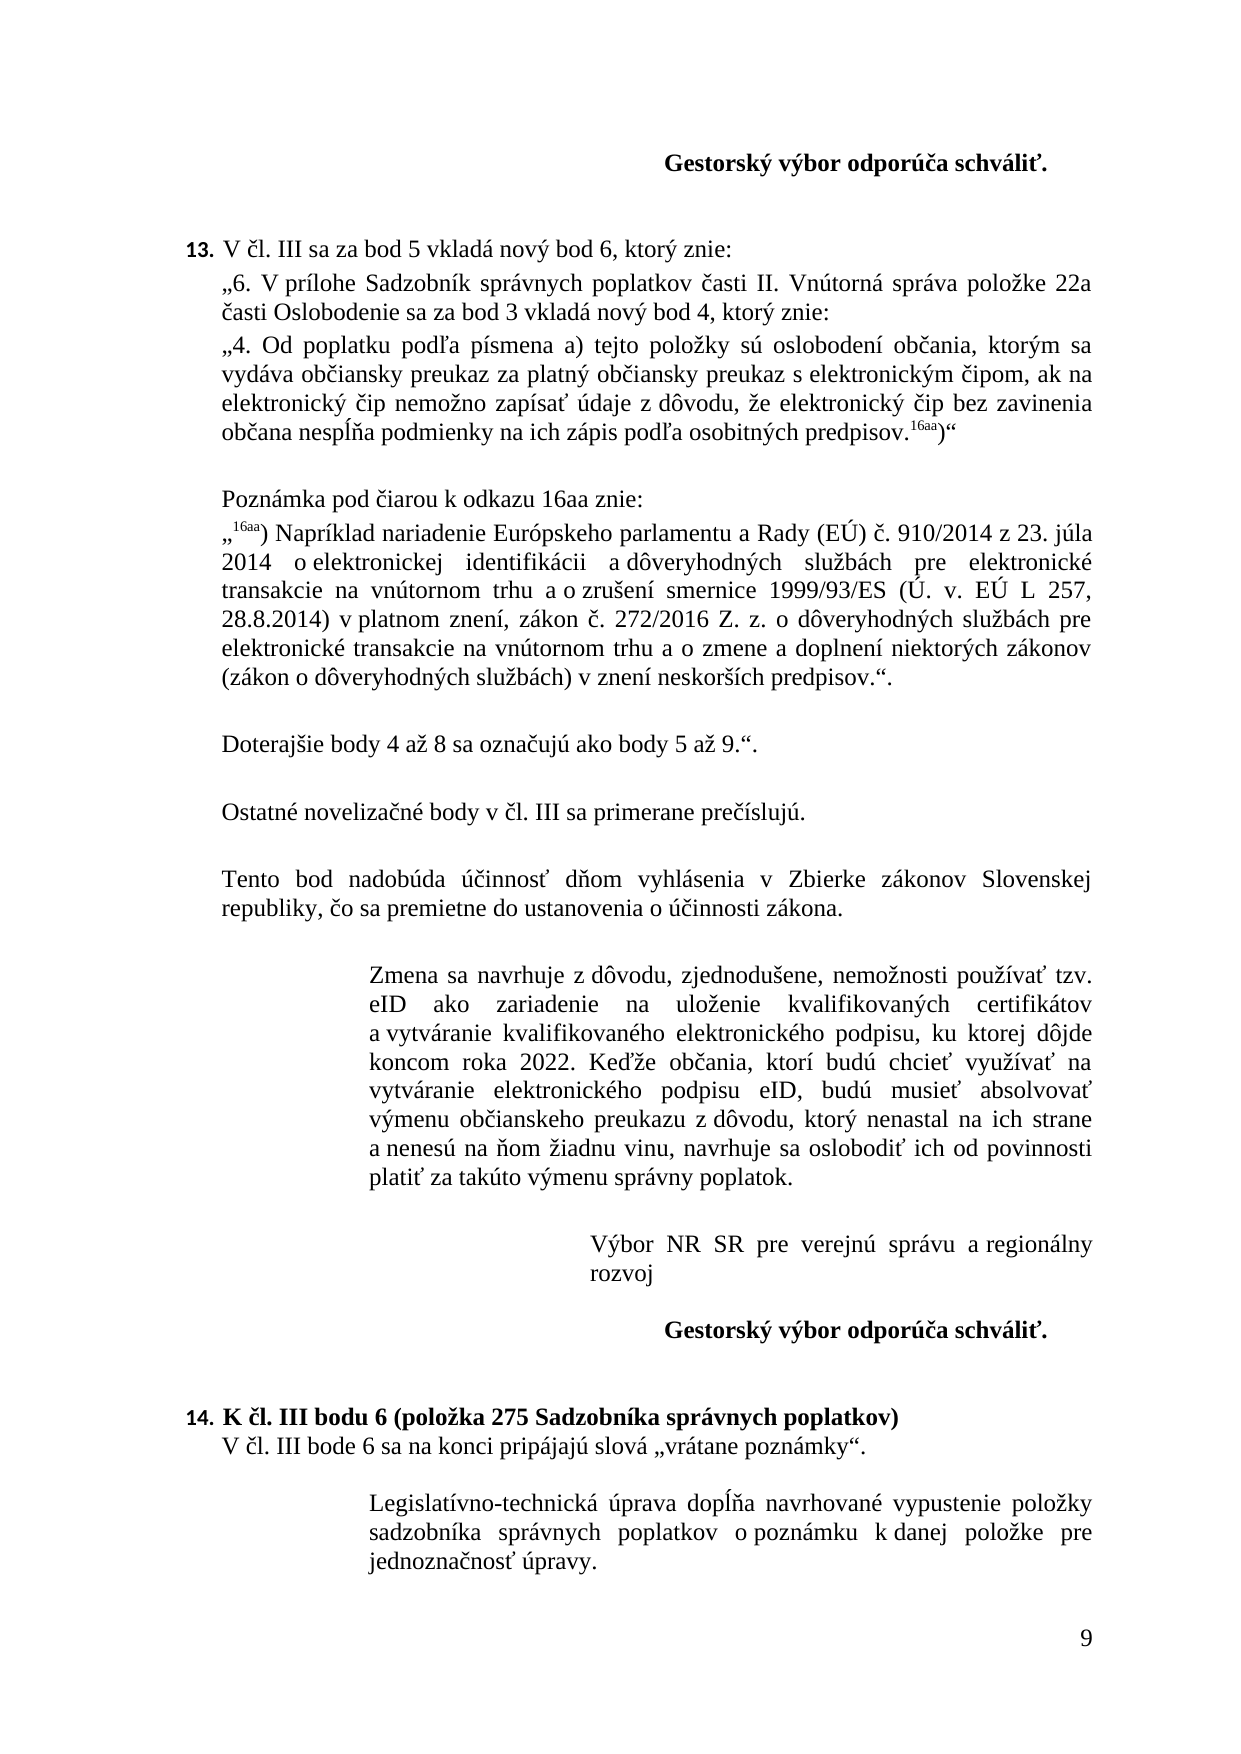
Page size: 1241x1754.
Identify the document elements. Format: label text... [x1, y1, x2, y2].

subtitle Tento bod nadobúda účinnosť dňom vyhlásenia v Zbierke zákonov Slovenskej republiky, čo sa premietne do ustanovenia o účinnosti zákona. [221, 864, 1093, 922]
text Výbor NR SR pre verejnú správu a regionálny rozvoj [590, 1229, 1093, 1287]
subtitle Ostatné novelizačné body v čl. III sa primerane prečíslujú. [221, 797, 1093, 825]
subtitle „4. Od poplatku podľa písmena a) tejto položky sú oslobodení občania, ktorým sa vydáva občiansky preukaz za platný občiansky preukaz s elektronickým čipom, ak na elektronický čip nemožno zapísať údaje z dôvodu, že elektronický čip bez zavinenia občana nespĺňa podmienky na ich zápis podľa osobitných predpisov.16aa)“ [221, 330, 1093, 445]
list K čl. III bodu 6 (položka 275 Sadzobníka správnych poplatkov) [185, 1402, 1093, 1431]
list Gestorský výbor odporúča schváliť. [628, 1315, 1093, 1344]
subtitle V čl. III sa za bod 5 vkladá nový bod 6, ktorý znie: [185, 234, 1093, 263]
subtitle Poznámka pod čiarou k odkazu 16aa znie: [221, 484, 1093, 513]
text Gestorský výbor odporúča schváliť. [590, 148, 1093, 176]
subtitle „16aa) Napríklad nariadenie Európskeho parlamentu a Rady (EÚ) č. 910/2014 z 23. júla 2014 o elektronickej identifikácii a dôveryhodných službách pre elektronické transakcie na vnútornom trhu a o zrušení smernice 1999/93/ES (Ú. v. EÚ L 257, 28.8.2014) v platnom znení, zákon č. 272/2016 Z. z. o dôveryhodných službách pre elektronické transakcie na vnútornom trhu a o zmene a doplnení niektorých zákonov (zákon o dôveryhodných službách) v znení neskorších predpisov.“. [221, 518, 1093, 690]
subtitle Zmena sa navrhuje z dôvodu, zjednodušene, nemožnosti používať tzv. eID ako zariadenie na uloženie kvalifikovaných certifikátov a vytváranie kvalifikovaného elektronického podpisu, ku ktorej dôjde koncom roka 2022. Keďže občania, ktorí budú chcieť využívať na vytváranie elektronického podpisu eID, budú musieť absolvovať výmenu občianskeho preukazu z dôvodu, ktorý nenastal na ich strane a nenesú na ňom žiadnu vinu, navrhuje sa oslobodiť ich od povinnosti platiť za takúto výmenu správny poplatok. [369, 960, 1093, 1190]
subtitle „6. V prílohe Sadzobník správnych poplatkov časti II. Vnútorná správa položke 22a časti Oslobodenie sa za bod 3 vkladá nový bod 4, ktorý znie: [221, 268, 1093, 325]
text V čl. III bode 6 sa na konci pripájajú slová „vrátane poznámky“. [148, 1431, 1093, 1459]
text Legislatívno-technická úprava dopĺňa navrhované vypustenie položky sadzobníka správnych poplatkov o poznámku k danej položke pre jednoznačnosť úpravy. [369, 1488, 1093, 1574]
subtitle Doterajšie body 4 až 8 sa označujú ako body 5 až 9.“. [221, 729, 1093, 758]
